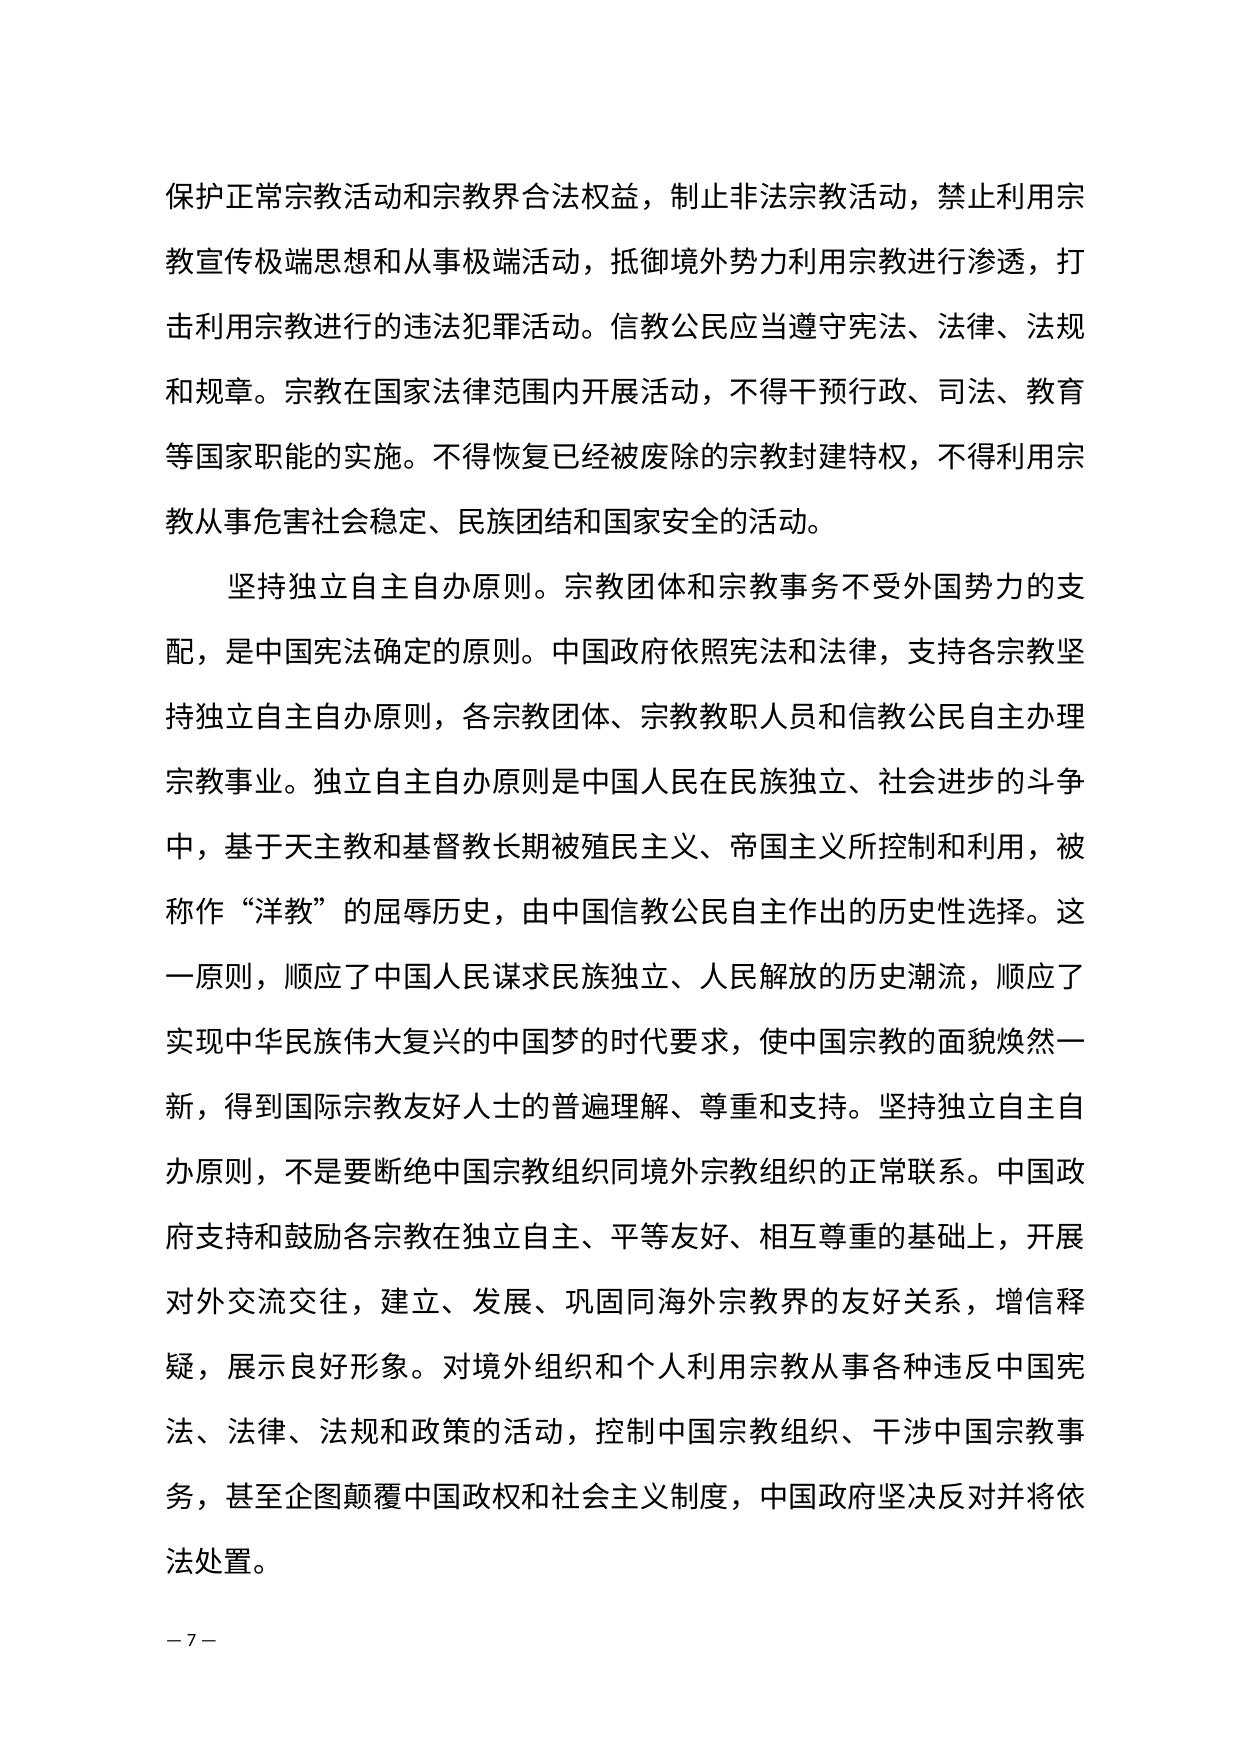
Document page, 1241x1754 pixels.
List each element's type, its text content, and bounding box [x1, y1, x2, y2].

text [165, 162, 1087, 552]
text 坚持独立自主自办原则。宗教团体和宗教事务不受外国势力的支配，是中国宪法确定的原则。中国政府依照宪法和法律，支持各宗教坚持独立自主自办原则，各宗教团体、宗教教职人员和信教公民自主办理宗教事业。独立自主自办原则是中国人民在民族独立、社会进步的斗争中，基于天主教和基督教长期被殖民主义、帝国主义所控制和利用，被称作“洋教”的屈辱历史，由中国信教公民自主作出的历史性选择。这一原则，顺应了中国人民谋求民族独立、人民解放的历史潮流，顺应了实现中华民族伟大复兴的中国梦的时代要求，使中国宗教的面貌焕然一新，得到国际宗教友好人士的普遍理解、尊重和支持。坚持独立自主自办原则，不是要断绝中国宗教组织同境外宗教组织的正常联系。中国政府支持和鼓励各宗教在独立自主、平等友好、相互尊重的基础上，开展对外交流交往，建立、发展、巩固同海外宗教界的友好关系，增信释疑，展示良好形象。对境外组织和个人利用宗教从事各种违反中国宪法、法律、法规和政策的活动，控制中国宗教组织、干涉中国宗教事务，甚至企图颠覆中国政权和社会主义制度，中国政府坚决反对并将依法处置。 [165, 552, 1087, 1592]
